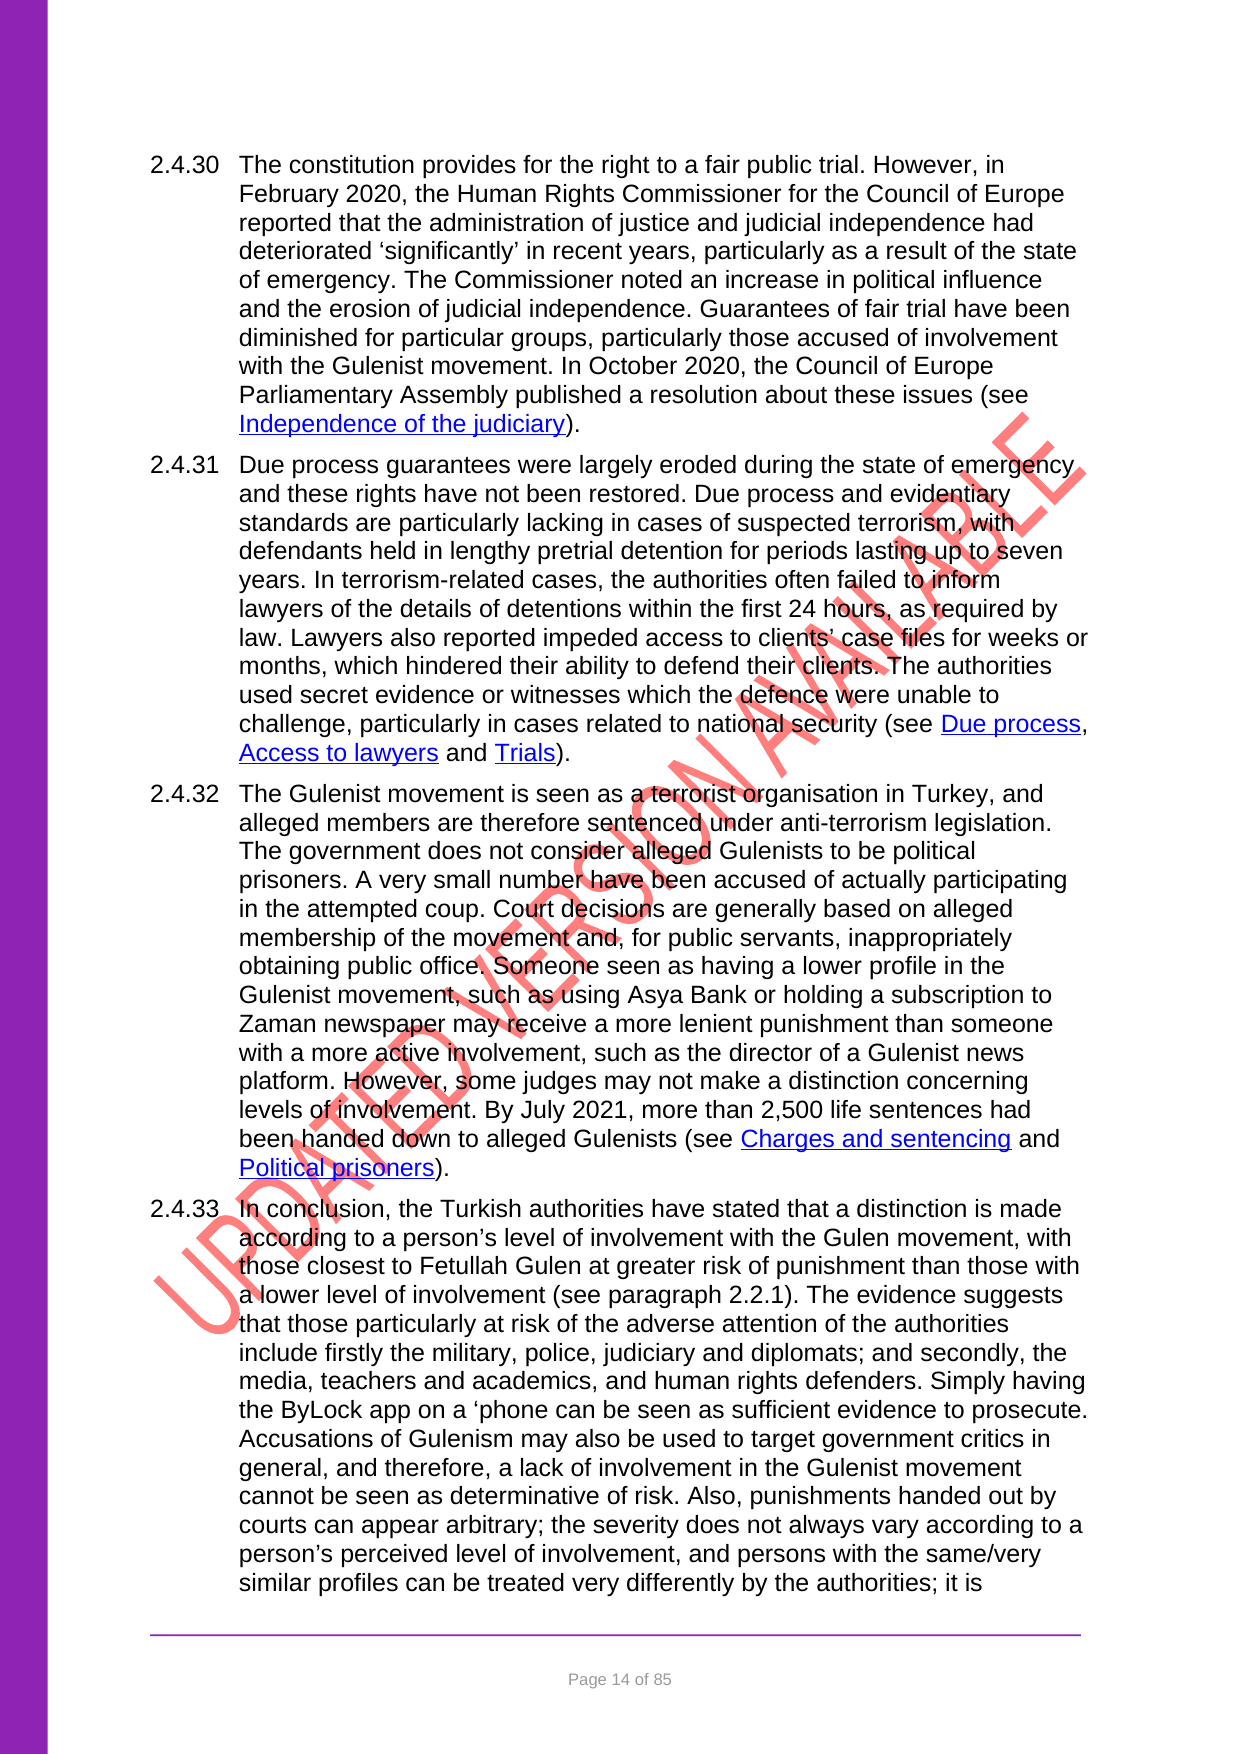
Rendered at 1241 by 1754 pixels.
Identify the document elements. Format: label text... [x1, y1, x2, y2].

list The constitution provides for the right to a fair public trial. However, in February 2020, the Human Rights Commissioner for the Council of Europe reported that the administration of justice and judicial independence had deteriorated ‘significantly’ in recent years, particularly as a result of the state of emergency. The Commissioner noted an increase in political influence and the erosion of judicial independence. Guarantees of fair trial have been diminished for particular groups, particularly those accused of involvement with the Gulenist movement. In October 2020, the Council of Europe Parliamentary Assembly published a resolution about these issues (see Independence of the judiciary). [150, 150, 1090, 437]
list The Gulenist movement is seen as a terrorist organisation in Turkey, and alleged members are therefore sentenced under anti-terrorism legislation. The government does not consider alleged Gulenists to be political prisoners. A very small number have been accused of actually participating in the attempted coup. Court decisions are generally based on alleged membership of the movement and, for public servants, inappropriately obtaining public office. Someone seen as having a lower profile in the Gulenist movement, such as using Asya Bank or holding a subscription to Zaman newspaper may receive a more lenient punishment than someone with a more active involvement, such as the director of a Gulenist news platform. However, some judges may not make a distinction concerning levels of involvement. By July 2021, more than 2,500 life sentences had been handed down to alleged Gulenists (see Charges and sentencing and Political prisoners). [150, 779, 1090, 1181]
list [150, 1194, 1090, 1596]
list Due process guarantees were largely eroded during the state of emergency and these rights have not been restored. Due process and evidentiary standards are particularly lacking in cases of suspected terrorism, with defendants held in lengthy pretrial detention for periods lasting up to seven years. In terrorism-related cases, the authorities often failed to inform lawyers of the details of detentions within the first 24 hours, as required by law. Lawyers also reported impeded access to clients’ case files for weeks or months, which hindered their ability to defend their clients. The authorities used secret evidence or witnesses which the defence were unable to challenge, particularly in cases related to national security (see Due process, Access to lawyers and Trials). [150, 450, 1090, 766]
